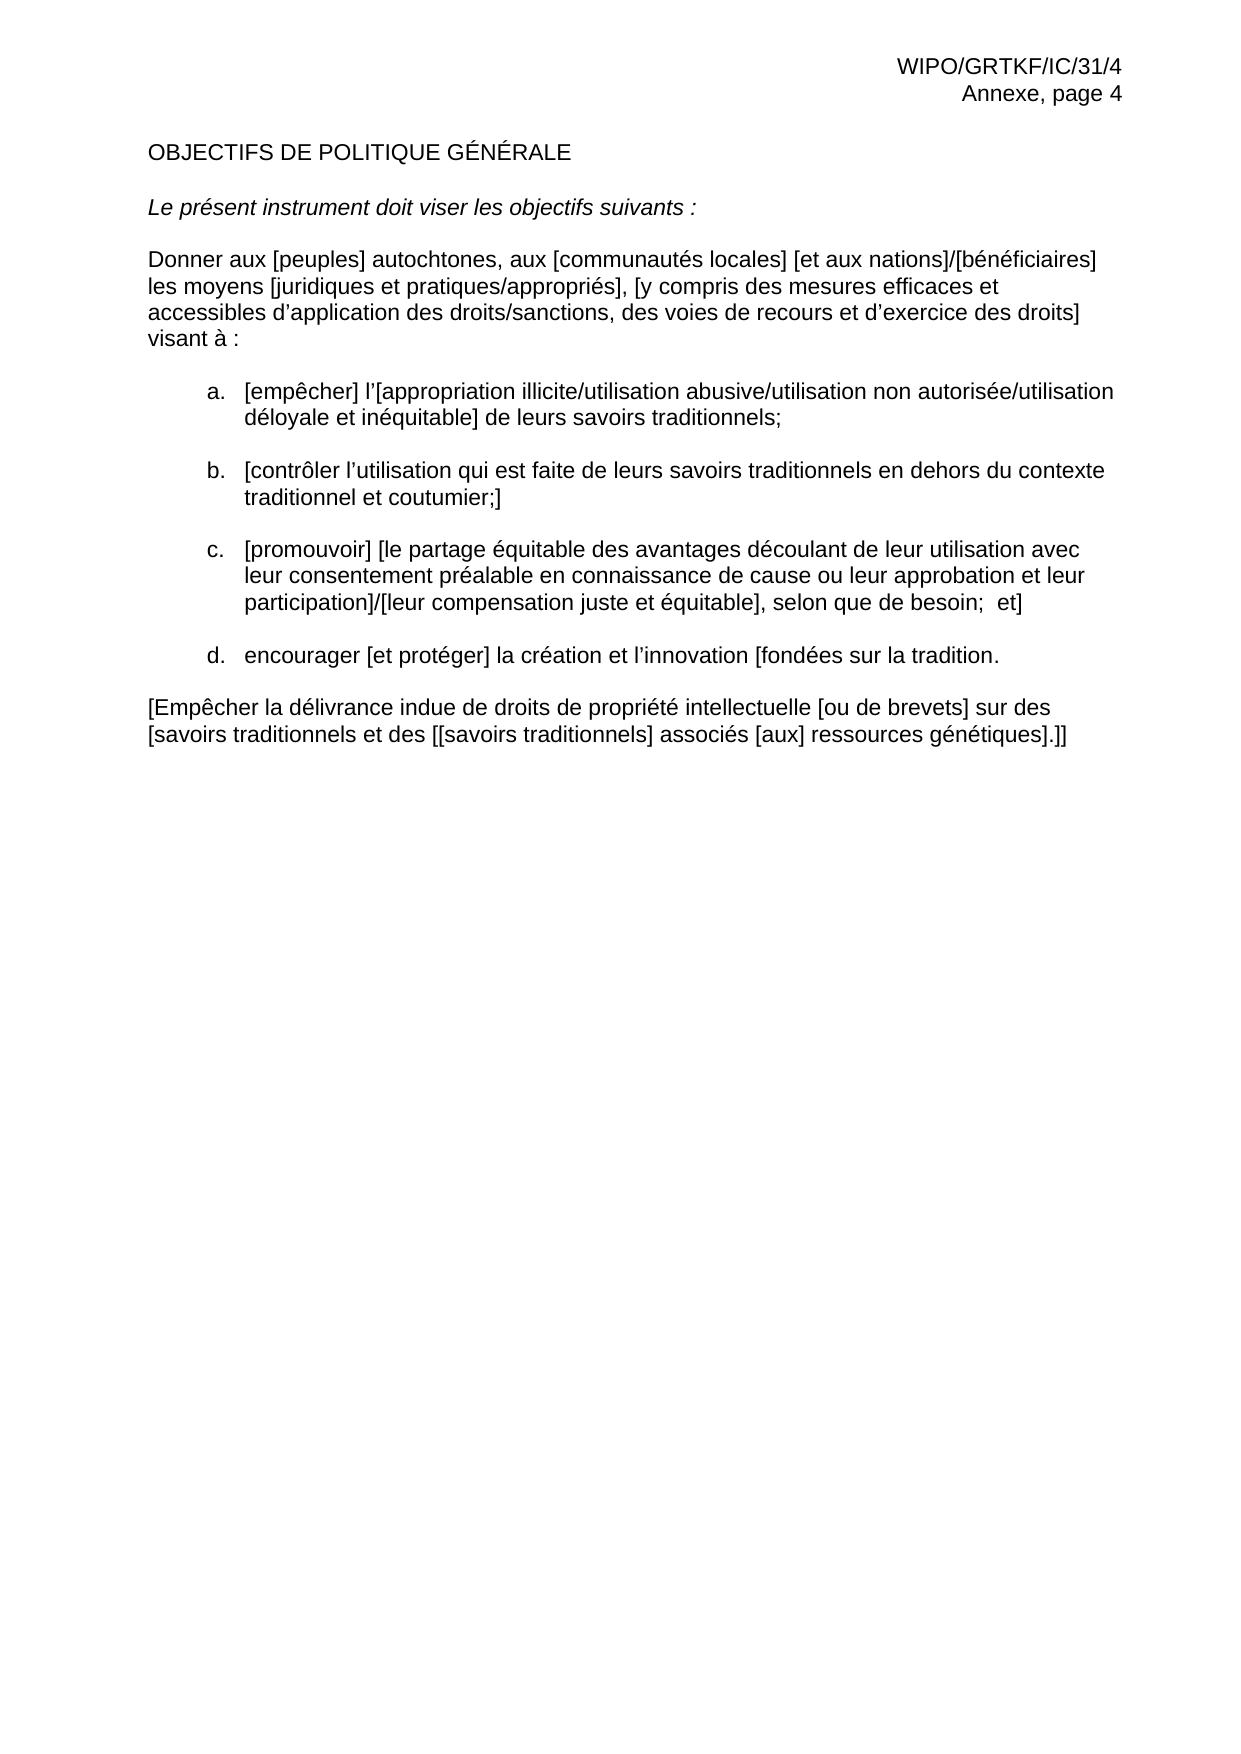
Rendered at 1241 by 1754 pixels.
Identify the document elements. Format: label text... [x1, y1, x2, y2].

text Le présent instrument doit viser les objectifs suivants : [148, 193, 1122, 220]
text [Empêcher la délivrance indue de droits de propriété intellectuelle [ou de brevets] sur des [savoirs traditionnels et des [[savoirs traditionnels] associés [aux] ressources génétiques].]] [148, 694, 1122, 747]
text OBJECTIFS DE POLITIQUE GÉNÉRALE [148, 132, 1122, 167]
list encourager [et protéger] la création et l’innovation [fondées sur la tradition. [207, 642, 1122, 668]
text Donner aux [peuples] autochtones, aux [communautés locales] [et aux nations]/[bénéficiaires] les moyens [juridiques et pratiques/appropriés], [y compris des mesures efficaces et accessibles d’application des droits/sanctions, des voies de recours et d’exercice des droits] visant à : [148, 246, 1122, 352]
list [empêcher] l’[appropriation illicite/utilisation abusive/utilisation non autorisée/utilisation déloyale et inéquitable] de leurs savoirs traditionnels; [207, 378, 1122, 457]
list [promouvoir] [le partage équitable des avantages découlant de leur utilisation avec leur consentement préalable en connaissance de cause ou leur approbation et leur participation]/[leur compensation juste et équitable], selon que de besoin; et] [207, 536, 1122, 642]
list [contrôler l’utilisation qui est faite de leurs savoirs traditionnels en dehors du contexte traditionnel et coutumier;] [207, 457, 1122, 536]
